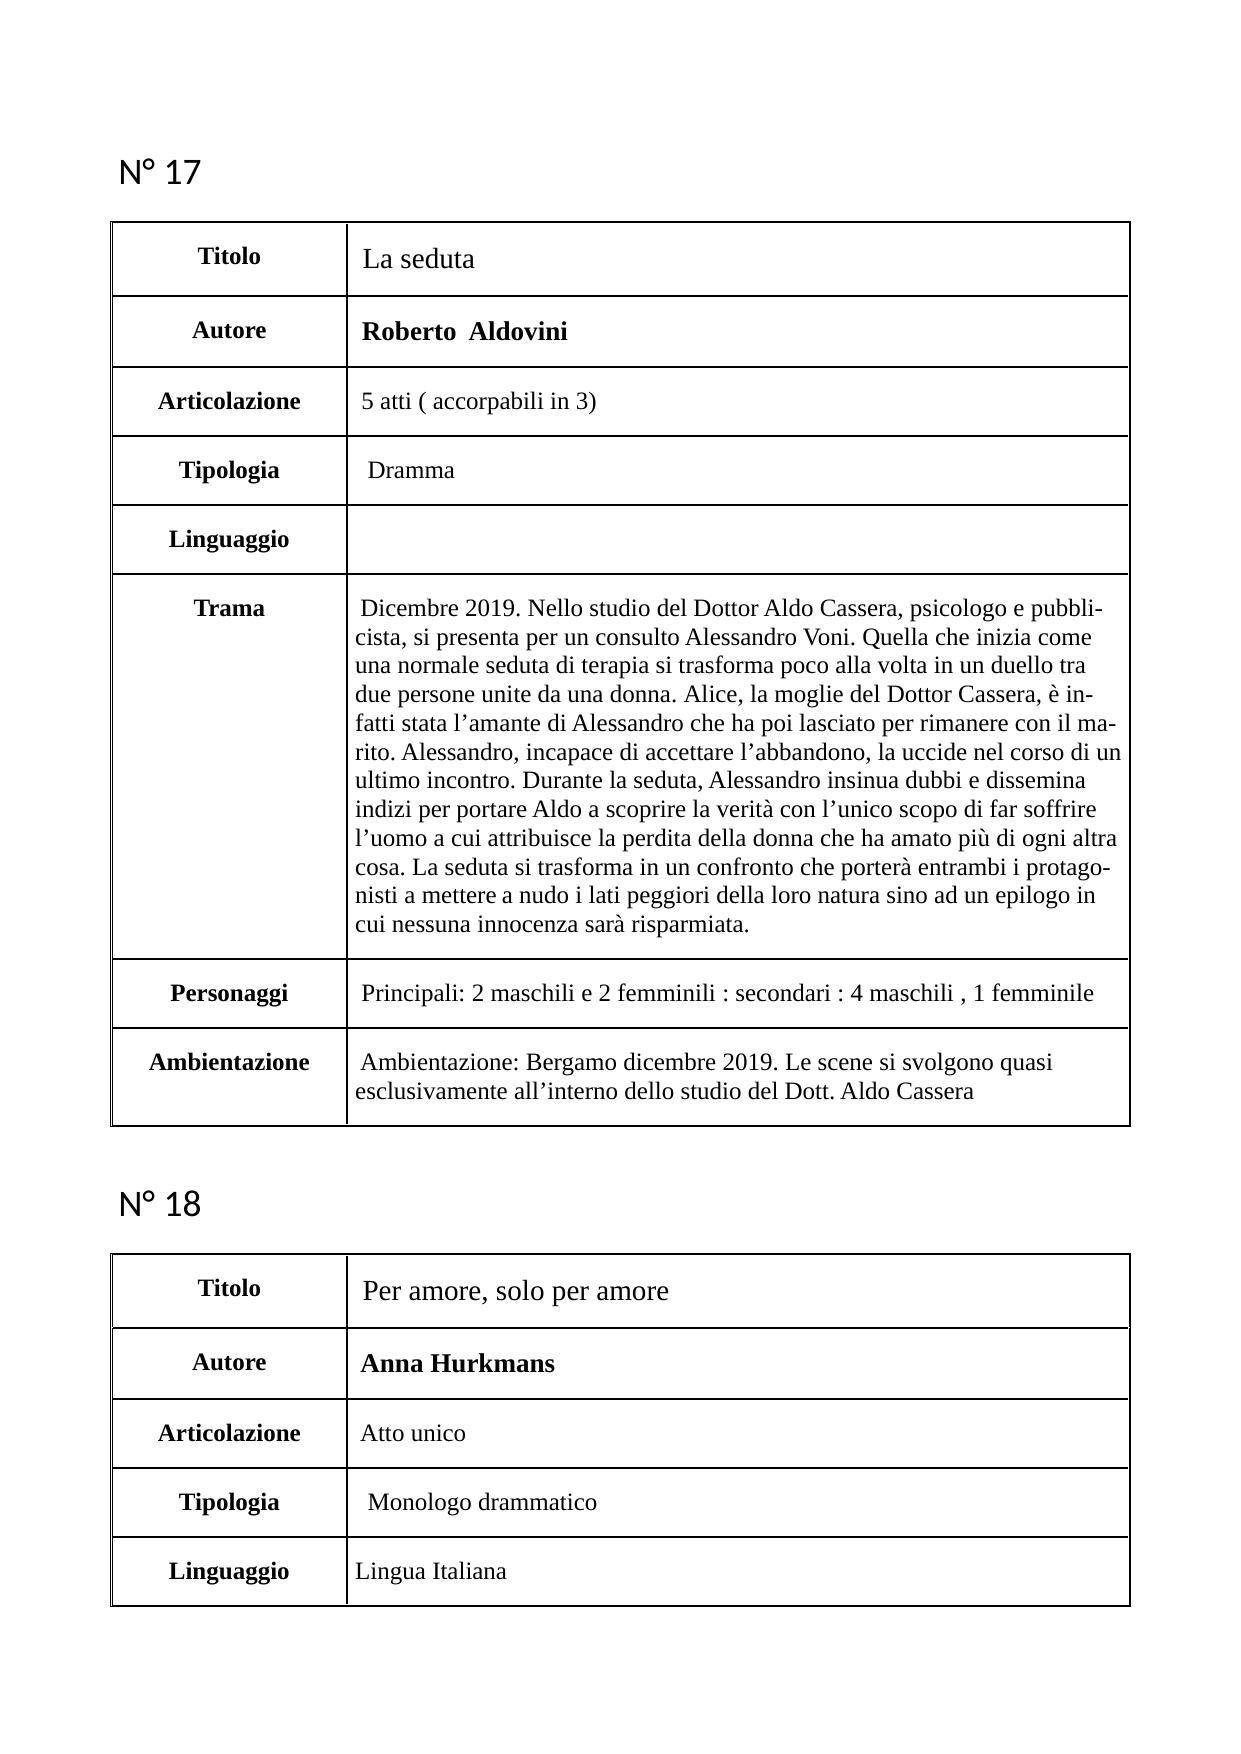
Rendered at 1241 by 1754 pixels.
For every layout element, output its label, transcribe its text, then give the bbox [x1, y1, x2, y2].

table_cell Anna Hurkmans [348, 1327, 1129, 1398]
table_cell Linguaggio [113, 1538, 347, 1605]
table_cell Tipologia [113, 1469, 346, 1536]
table_cell Autore [113, 297, 346, 366]
table_cell Autore [113, 1329, 346, 1398]
table_cell Lingua Italiana [347, 1536, 1129, 1605]
table_cell Ambientazione: Bergamo dicembre 2019. Le scene si svolgono quasi esclusivamente all’interno dello studio del Dott. Aldo Cassera [347, 1027, 1129, 1125]
text N° 18 [118, 1179, 1122, 1225]
table_cell Roberto Aldovini [348, 295, 1129, 366]
table_cell Trama [113, 575, 346, 958]
table_cell Personaggi [113, 960, 346, 1027]
table_cell 5 atti ( accorpabili in 3) [348, 366, 1129, 435]
table_cell Articolazione [113, 368, 346, 435]
table_header La seduta [348, 223, 1129, 295]
text N° 17 [118, 148, 1122, 193]
table_header Titolo [113, 223, 346, 295]
table_cell Linguaggio [113, 506, 346, 573]
table_cell Principali: 2 maschili e 2 femminili : secondari : 4 maschili , 1 femminile [348, 958, 1129, 1027]
table_cell Articolazione [113, 1400, 346, 1467]
table_header Per amore, solo per amore [348, 1255, 1129, 1327]
table_cell Atto unico [348, 1398, 1129, 1467]
table_cell [348, 504, 1129, 573]
table_cell Monologo drammatico [348, 1467, 1129, 1536]
table_cell Dramma [348, 435, 1129, 504]
table_cell Dicembre 2019. Nello studio del Dottor Aldo Cassera, psicologo e pubbli-cista, si presenta per un consulto Alessandro Voni. Quella che inizia come una normale seduta di terapia si trasforma poco alla volta in un duello tra due persone unite da una donna. Alice, la moglie del Dottor Cassera, è in-fatti stata l’amante di Alessandro che ha poi lasciato per rimanere con il ma-rito. Alessandro, incapace di accettare l’abbandono, la uccide nel corso di un ultimo incontro. Durante la seduta, Alessandro insinua dubbi e dissemina indizi per portare Aldo a scoprire la verità con l’unico scopo di far soffrire l’uomo a cui attribuisce la perdita della donna che ha amato più di ogni altra cosa. La seduta si trasforma in un confronto che porterà entrambi i protago-nisti a mettere a nudo i lati peggiori della loro natura sino ad un epilogo in cui nessuna innocenza sarà risparmiata. [348, 573, 1129, 958]
table_cell Ambientazione [113, 1029, 347, 1125]
table_header Titolo [113, 1255, 346, 1327]
table_cell Tipologia [113, 437, 346, 504]
